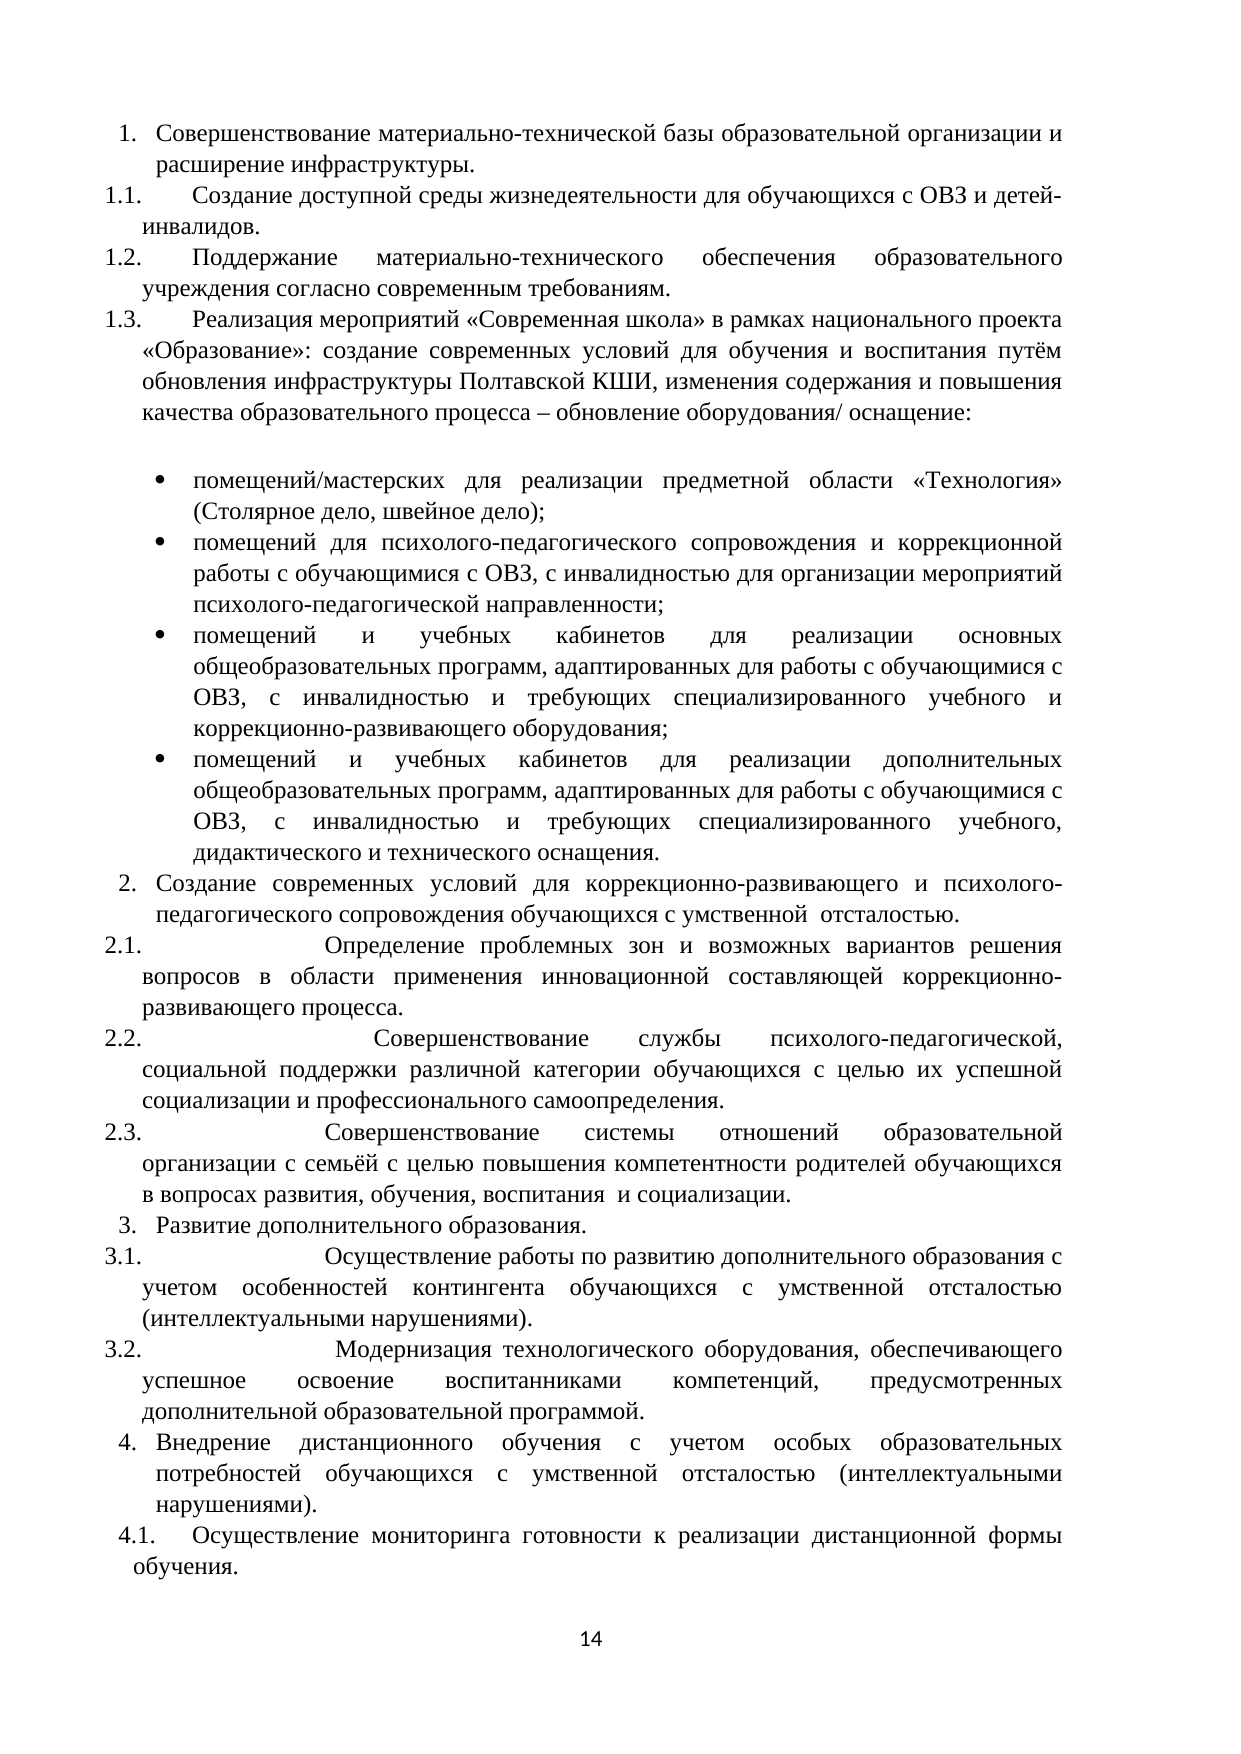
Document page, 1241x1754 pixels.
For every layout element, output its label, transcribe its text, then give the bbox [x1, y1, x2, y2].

list Внедрение дистанционного обучения с учетом особых образовательных потребностей обучающихся с умственной отсталостью (интеллектуальными нарушениями). [118, 1427, 1063, 1518]
list Совершенствование системы отношений образовательной организации с семьёй с целью повышения компетентности родителей обучающихся в вопросах развития, обучения, воспитания и социализации. [104, 1117, 1063, 1207]
list помещений и учебных кабинетов для реализации основных общеобразовательных программ, адаптированных для работы с обучающимися с ОВЗ, с инвалидностью и требующих специализированного учебного и коррекционно-развивающего оборудования; [156, 620, 1063, 742]
list Создание доступной среды жизнедеятельности для обучающихся с ОВЗ и детей-инвалидов. [104, 180, 1063, 240]
list Модернизация технологического оборудования, обеспечивающего успешное освоение воспитанниками компетенций, предусмотренных дополнительной образовательной программой. [104, 1334, 1063, 1425]
list помещений/мастерских для реализации предметной области «Технология» (Столярное дело, швейное дело); [156, 465, 1063, 524]
list Создание современных условий для коррекционно-развивающего и психолого-педагогического сопровождения обучающихся с умственной отсталостью. [118, 868, 1063, 928]
list Развитие дополнительного образования. [118, 1210, 1063, 1238]
list Совершенствование материально-технической базы образовательной организации и расширение инфраструктуры. [118, 118, 1063, 178]
list Реализация мероприятий «Современная школа» в рамках национального проекта «Образование»: создание современных условий для обучения и воспитания путём обновления инфраструктуры Полтавской КШИ, изменения содержания и повышения качества образовательного процесса – обновление оборудования/ оснащение: [104, 304, 1063, 426]
list помещений и учебных кабинетов для реализации дополнительных общеобразовательных программ, адаптированных для работы с обучающимися с ОВЗ, с инвалидностью и требующих специализированного учебного, дидактического и технического оснащения. [156, 744, 1063, 866]
list Определение проблемных зон и возможных вариантов решения вопросов в области применения инновационной составляющей коррекционно-развивающего процесса. [104, 930, 1063, 1021]
list помещений для психолого-педагогического сопровождения и коррекционной работы с обучающимися с ОВЗ, с инвалидностью для организации мероприятий психолого-педагогической направленности; [156, 527, 1063, 618]
list Осуществление мониторинга готовности к реализации дистанционной формы обучения. [118, 1520, 1063, 1580]
list Совершенствование службы психолого-педагогической, социальной поддержки различной категории обучающихся с целью их успешной социализации и профессионального самоопределения. [104, 1023, 1063, 1114]
list Поддержание материально-технического обеспечения образовательного учреждения согласно современным требованиям. [104, 242, 1063, 302]
list Осуществление работы по развитию дополнительного образования с учетом особенностей контингента обучающихся с умственной отсталостью (интеллектуальными нарушениями). [104, 1241, 1063, 1332]
